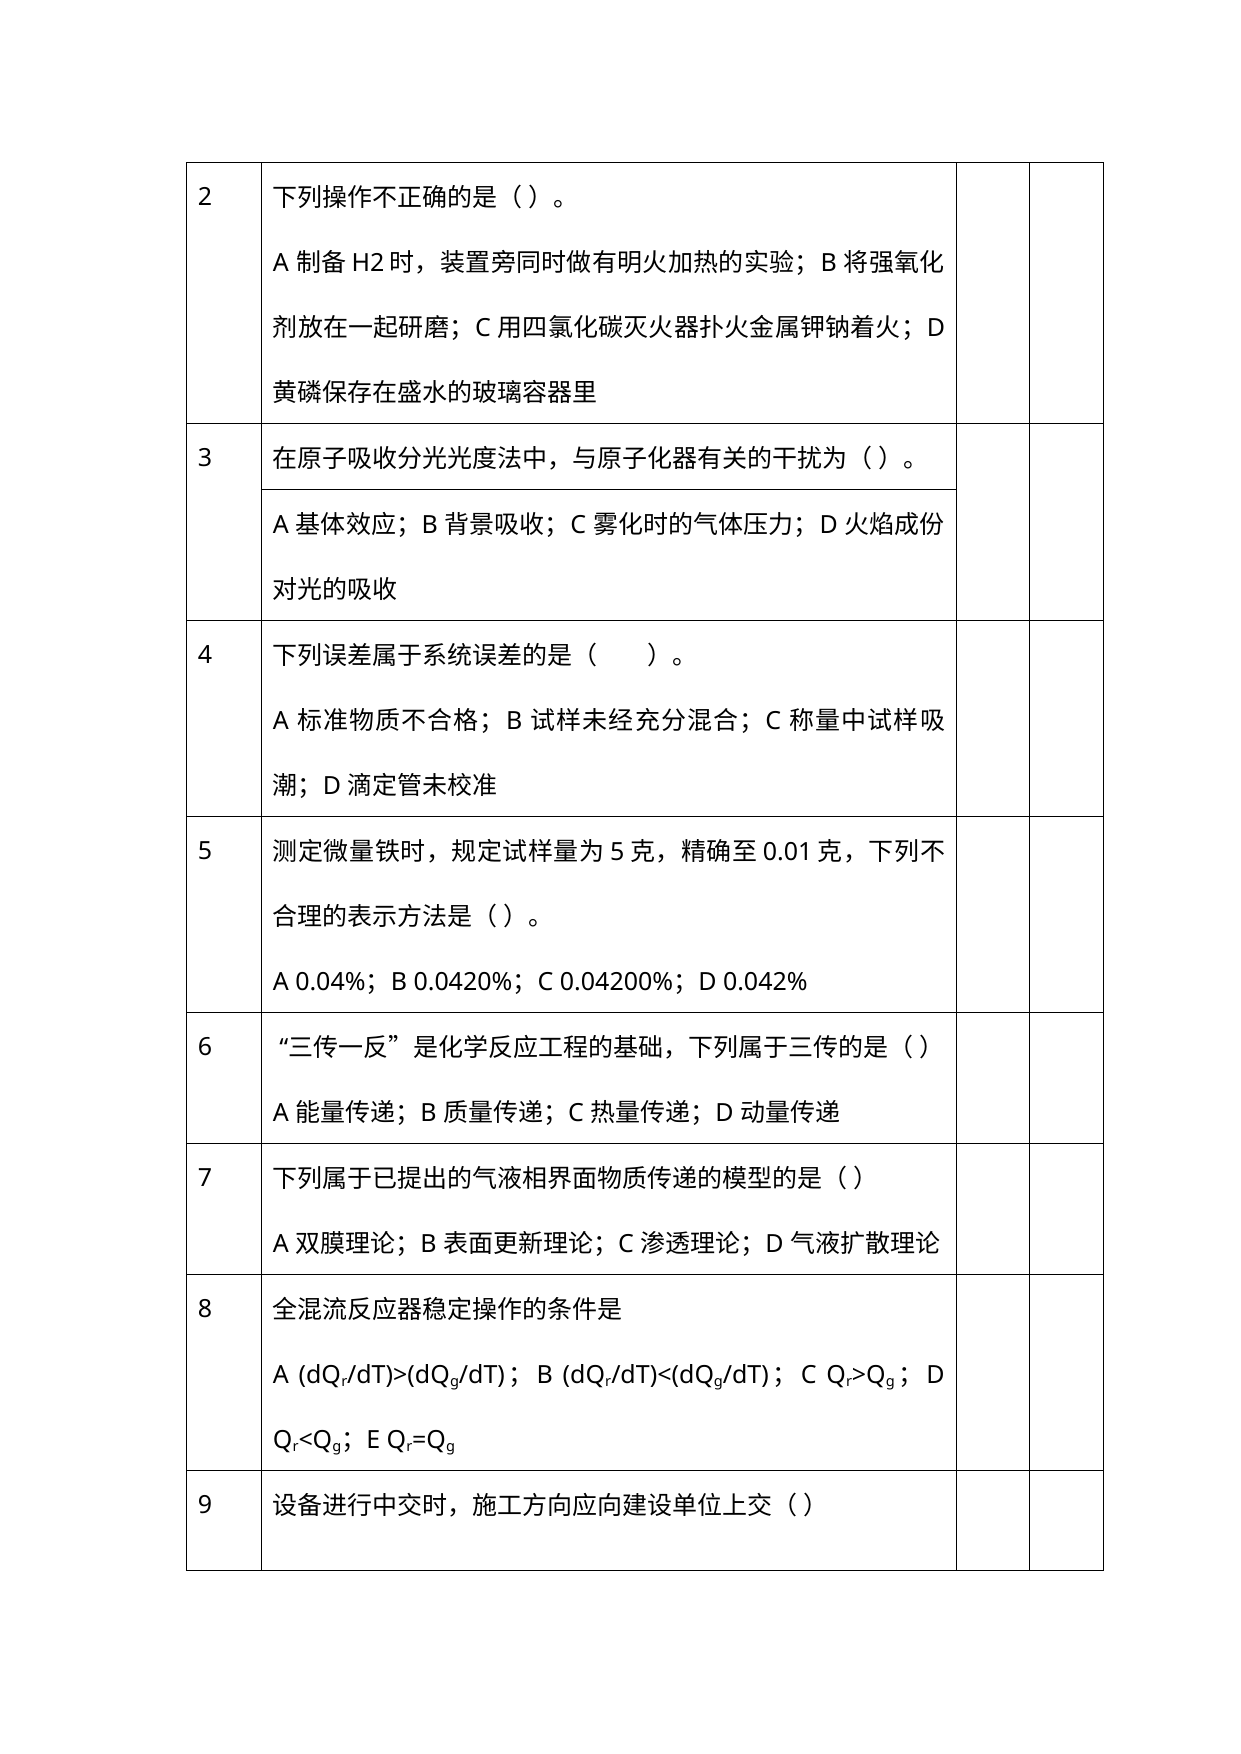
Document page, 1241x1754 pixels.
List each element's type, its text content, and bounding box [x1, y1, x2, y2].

table_cell [957, 621, 1029, 816]
table_cell 测定微量铁时，规定试样量为5克，精确至0.01克，下列不合理的表示方法是（ ）。 A 0.04%；B 0.0420%；C 0.04200%；D 0.042% [262, 817, 956, 1012]
table_cell 下列属于已提出的气液相界面物质传递的模型的是（ ） A 双膜理论；B 表面更新理论；C 渗透理论；D 气液扩散理论 [262, 1144, 956, 1274]
table_cell [1030, 621, 1103, 816]
table_cell 5 [187, 817, 261, 1012]
table_cell [1030, 1275, 1103, 1470]
table_cell A 基体效应；B 背景吸收；C 雾化时的气体压力；D 火焰成份对光的吸收 [262, 490, 956, 620]
table_cell 2 [187, 163, 261, 423]
table_cell [1030, 1144, 1103, 1274]
table_cell [957, 1471, 1029, 1570]
table_cell 全混流反应器稳定操作的条件是 A (dQr/dT)>(dQg/dT)；B (dQr/dT)<(dQg/dT)；C Qr>Qg；D Qr<Qg；E Qr=Qg [262, 1275, 956, 1470]
table_cell 下列操作不正确的是（ ）。 A 制备H2时，装置旁同时做有明火加热的实验；B 将强氧化剂放在一起研磨；C 用四氯化碳灭火器扑火金属钾钠着火；D 黄磷保存在盛水的玻璃容器里 [262, 163, 956, 423]
table_cell [957, 1275, 1029, 1470]
table_cell [1030, 1471, 1103, 1570]
table_cell 7 [187, 1144, 261, 1274]
table_cell 3 [187, 424, 261, 620]
table_cell “三传一反”是化学反应工程的基础，下列属于三传的是（ ） A 能量传递；B 质量传递；C 热量传递；D 动量传递 [262, 1013, 956, 1143]
table_cell [1030, 424, 1103, 620]
table_cell 在原子吸收分光光度法中，与原子化器有关的干扰为（ ）。 [262, 424, 956, 489]
table_cell 9 [187, 1471, 261, 1570]
table_cell [957, 424, 1029, 620]
table_cell [1030, 817, 1103, 1012]
table_cell [957, 817, 1029, 1012]
table_cell [957, 163, 1029, 423]
table_cell 4 [187, 621, 261, 816]
table_cell [1030, 163, 1103, 423]
table_cell 下列误差属于系统误差的是（ ）。 A 标准物质不合格；B 试样未经充分混合；C 称量中试样吸潮；D 滴定管未校准 [262, 621, 956, 816]
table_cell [262, 1471, 956, 1570]
table_cell [957, 1144, 1029, 1274]
table_cell [1030, 1013, 1103, 1143]
table_cell [957, 1013, 1029, 1143]
table_cell 6 [187, 1013, 261, 1143]
table_cell 8 [187, 1275, 261, 1470]
